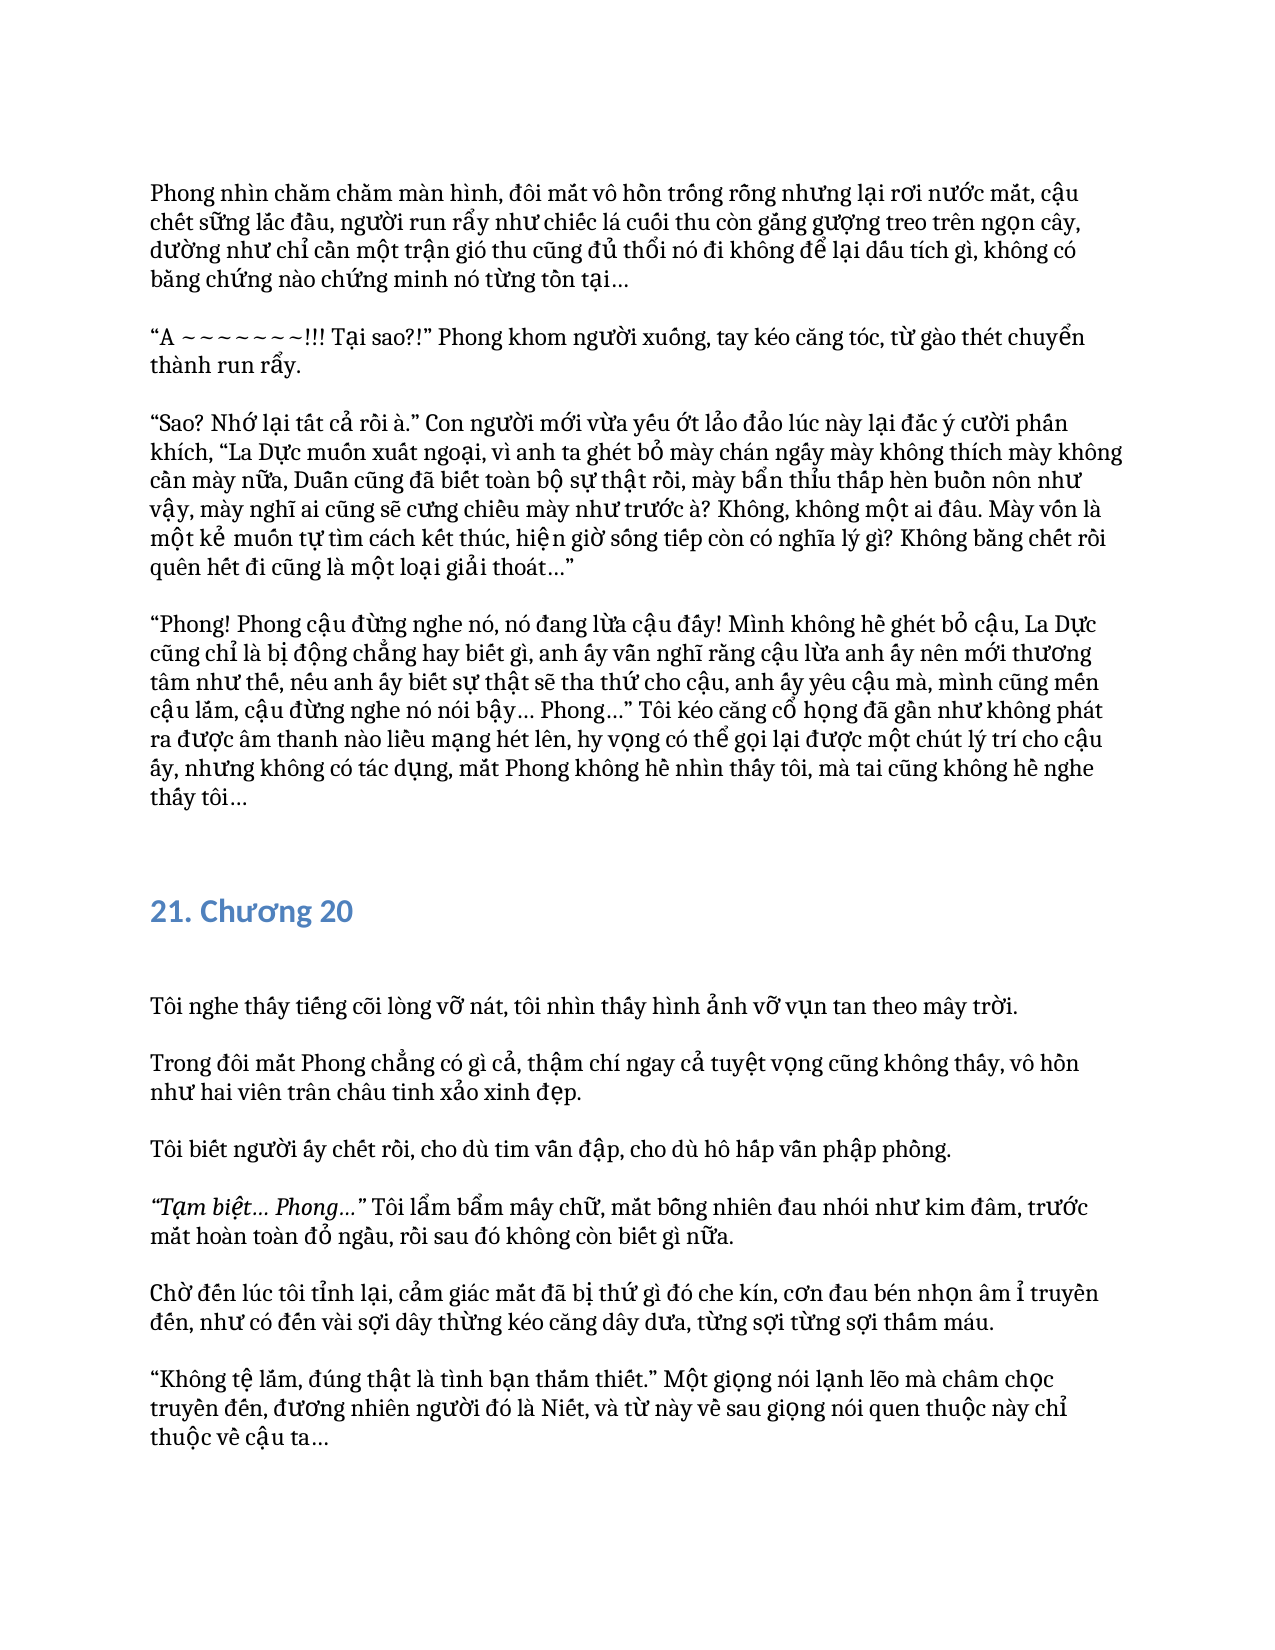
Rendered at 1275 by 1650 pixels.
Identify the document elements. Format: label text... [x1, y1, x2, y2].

subtitle 21. Chương 20 [150, 889, 1125, 930]
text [150, 934, 1125, 1480]
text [150, 150, 1125, 869]
